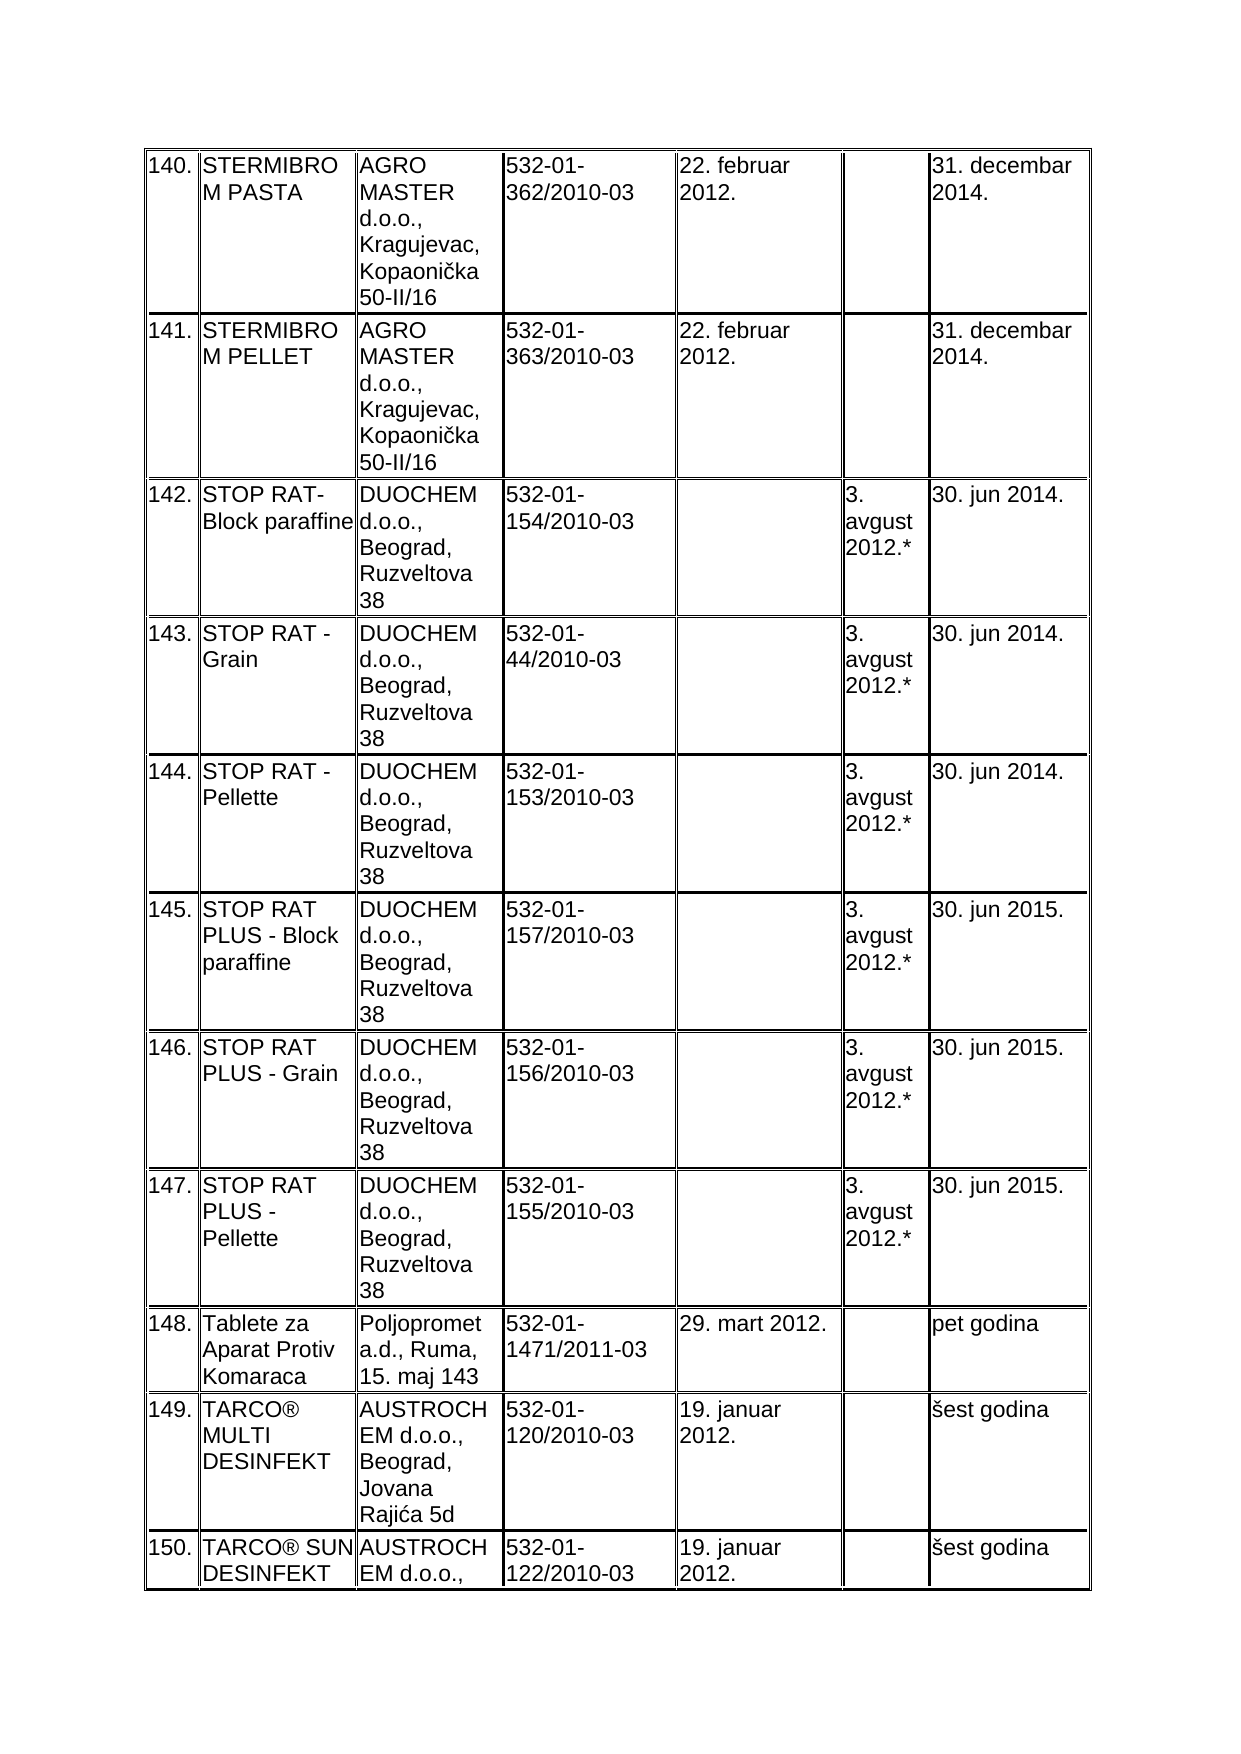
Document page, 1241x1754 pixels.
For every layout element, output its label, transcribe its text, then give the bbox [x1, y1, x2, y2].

table_cell 143. [145, 615, 200, 753]
table_cell 532-01-1471/2011-03 [505, 1309, 675, 1391]
table_cell STOP RAT PLUS - Grain [201, 1033, 355, 1167]
table_cell 3. avgust 2012.* [845, 1033, 928, 1167]
table_cell [845, 1309, 928, 1391]
table_cell TARCO® MULTI DESINFEKT [201, 1394, 355, 1529]
table_cell DUOCHEM d.o.o., Beograd, Ruzveltova 38 [358, 1033, 502, 1167]
table_cell [843, 1532, 929, 1588]
table_cell šest godina [929, 1391, 1090, 1529]
table_cell 22. februar 2012. [678, 315, 841, 477]
table_cell 532-01-363/2010-03 [505, 315, 675, 477]
table_cell 532-01-120/2010-03 [505, 1394, 675, 1529]
table_cell 144. [145, 753, 198, 891]
table_cell [678, 756, 841, 891]
table_cell [678, 1171, 841, 1305]
table_cell [678, 894, 841, 1029]
table_cell STOP RAT PLUS - Pellette [201, 1171, 355, 1305]
table_cell 3. avgust 2012.* [845, 480, 928, 615]
table_cell 532-01-44/2010-03 [505, 618, 675, 753]
table_cell STOP RAT PLUS - Block paraffine [201, 894, 355, 1029]
table_cell Tablete za Aparat Protiv Komaraca [201, 1309, 355, 1391]
table_cell pet godina [931, 1305, 1089, 1391]
table_cell 142. [145, 477, 200, 615]
table_cell 141. [147, 312, 198, 477]
table_cell 19. januar 2012. [677, 1529, 843, 1588]
table_cell 532-01-155/2010-03 [505, 1171, 675, 1305]
table_cell [678, 618, 841, 753]
table_cell DUOCHEM d.o.o., Beograd, Ruzveltova 38 [358, 480, 502, 615]
table_cell DUOCHEM d.o.o., Beograd, Ruzveltova 38 [358, 618, 502, 753]
table_cell 149. [145, 1391, 200, 1529]
table_cell 3. avgust 2012.* [845, 1171, 928, 1305]
table_cell 532-01-156/2010-03 [505, 1033, 675, 1167]
table_cell STERMIBROM PELLET [201, 315, 355, 477]
table_cell 532-01-153/2010-03 [505, 756, 675, 891]
table_cell 30. jun 2014. [929, 477, 1090, 615]
table_cell 22. februar 2012. [677, 149, 843, 312]
table_cell AGRO MASTER d.o.o., Kragujevac, Kopaonička 50-II/16 [357, 151, 503, 312]
table_cell [678, 1033, 841, 1167]
table_cell 30. jun 2014. [931, 753, 1090, 891]
table_cell DUOCHEM d.o.o., Beograd, Ruzveltova 38 [358, 756, 502, 891]
table_cell STERMIBROM PASTA [200, 151, 357, 312]
table_cell 30. jun 2015. [931, 1167, 1089, 1305]
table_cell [358, 1394, 502, 1529]
table_cell 30. jun 2015. [931, 891, 1089, 1029]
table_cell 31. decembar 2014. [931, 312, 1089, 477]
table_cell 30. jun 2015. [931, 1029, 1089, 1167]
table_cell STOP RAT - Pellette [201, 756, 355, 891]
table_cell 532-01-122/2010-03 [503, 1532, 677, 1588]
table_cell STOP RAT-Block paraffine [201, 480, 355, 615]
table_cell [843, 151, 929, 312]
table_cell STOP RAT - Grain [201, 618, 355, 753]
table_cell DUOCHEM d.o.o., Beograd, Ruzveltova 38 [358, 894, 502, 1029]
table_cell 532-01-157/2010-03 [505, 894, 675, 1029]
table_cell Poljopromet a.d., Ruma, 15. maj 143 [358, 1309, 502, 1391]
table_cell [845, 1394, 928, 1529]
table_cell 150. [147, 1529, 200, 1588]
table_cell 29. mart 2012. [678, 1309, 841, 1391]
table_cell 146. [147, 1029, 198, 1167]
table_cell šest godina [929, 1529, 1089, 1588]
table_cell 147. [147, 1167, 198, 1305]
table_cell 30. jun 2014. [929, 615, 1090, 753]
table_cell 3. avgust 2012.* [845, 618, 928, 753]
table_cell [357, 1532, 503, 1588]
table_cell 31. decembar 2014. [929, 151, 1089, 312]
table_cell 3. avgust 2012.* [845, 756, 928, 891]
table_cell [200, 1532, 357, 1588]
table_cell 19. januar 2012. [678, 1394, 841, 1529]
table_cell 532-01-154/2010-03 [505, 480, 675, 615]
table_cell 145. [147, 891, 198, 1029]
table_cell 140. [147, 151, 200, 312]
table_cell 532-01-362/2010-03 [503, 151, 677, 312]
table_cell 148. [147, 1305, 198, 1391]
table_cell 3. avgust 2012.* [845, 894, 928, 1029]
table_cell [678, 480, 841, 615]
table_cell AGRO MASTER d.o.o., Kragujevac, Kopaonička 50-II/16 [358, 315, 502, 477]
table_cell DUOCHEM d.o.o., Beograd, Ruzveltova 38 [358, 1171, 502, 1305]
table_cell [845, 315, 928, 477]
